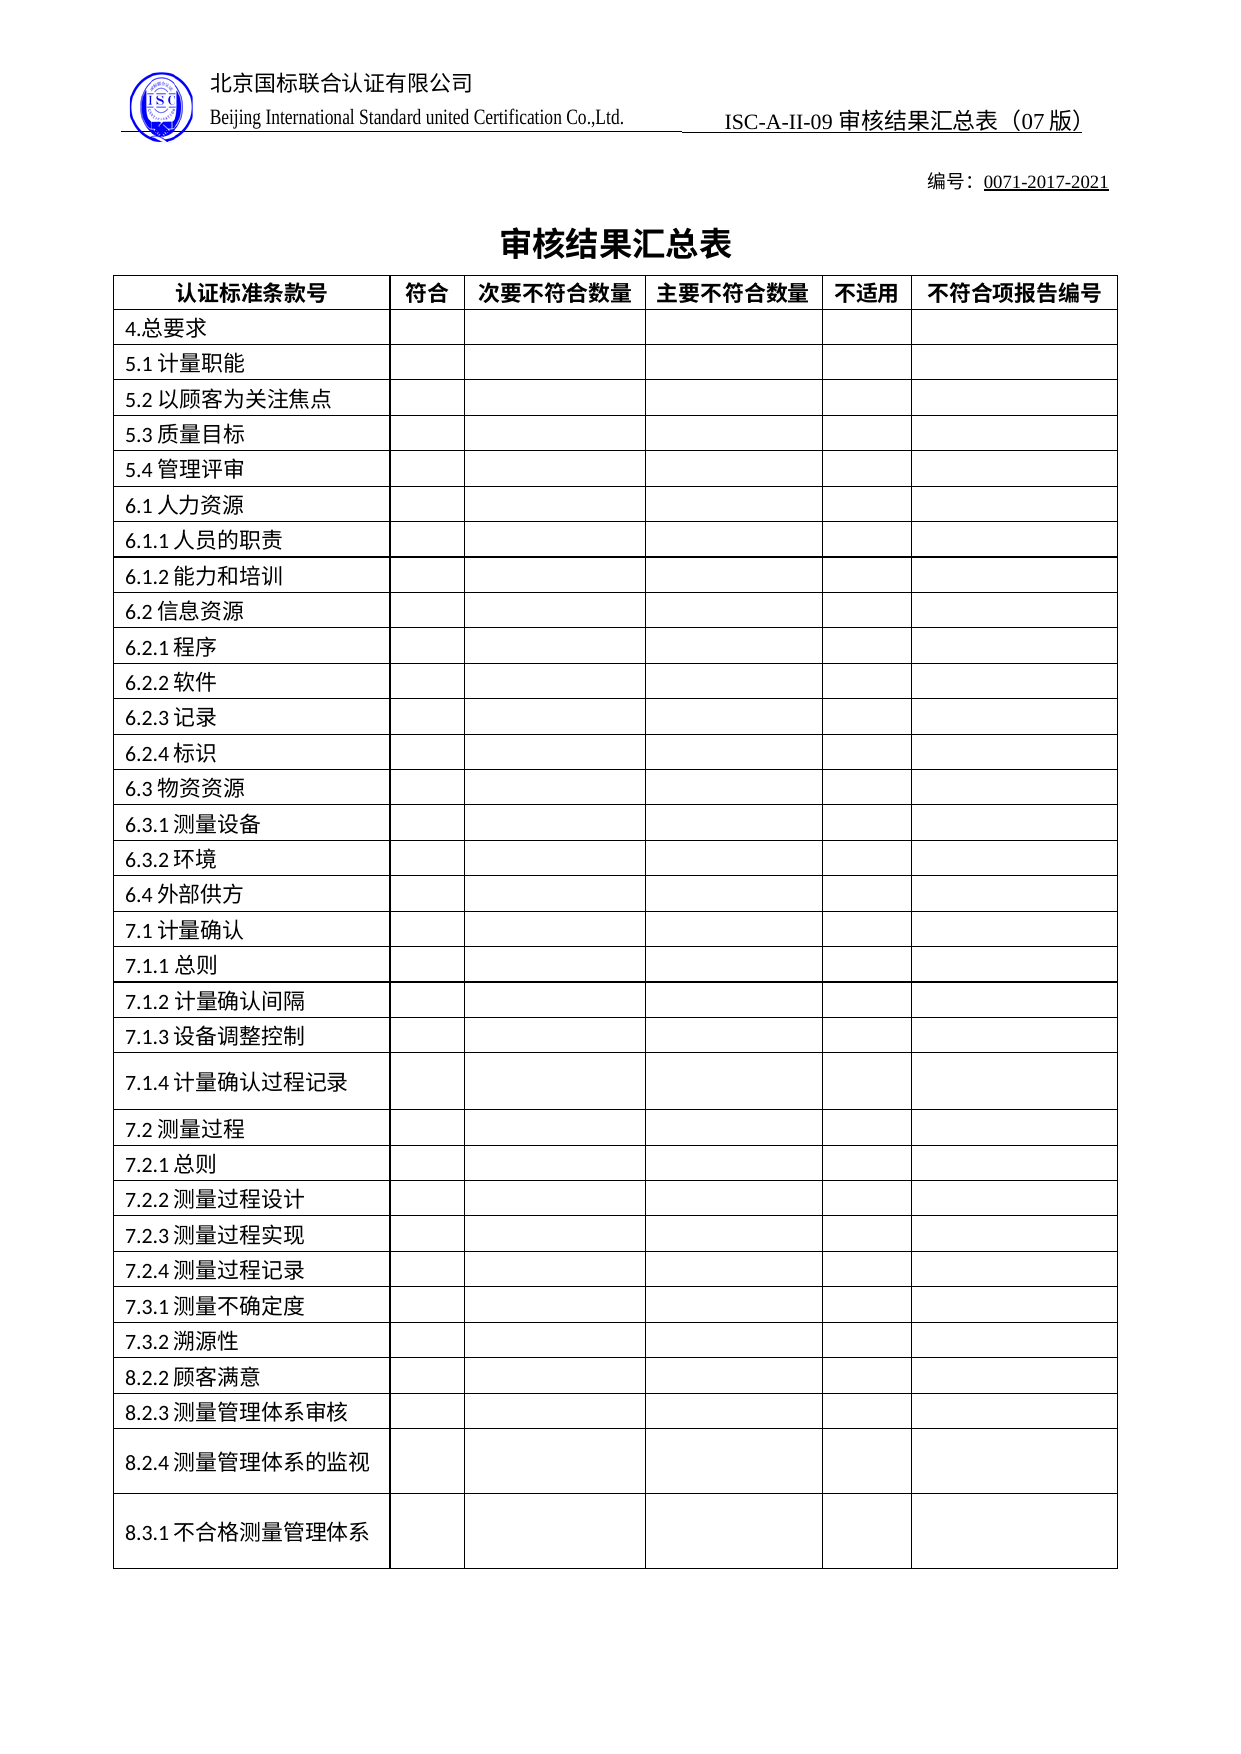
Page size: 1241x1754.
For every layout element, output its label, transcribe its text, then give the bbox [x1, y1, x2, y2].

table_cell [391, 1053, 464, 1109]
table_cell [646, 912, 822, 946]
text 审核结果汇总表 [123, 210, 1108, 275]
table_cell [391, 1252, 464, 1286]
table_cell [912, 345, 1117, 379]
table_header 符合 [391, 276, 464, 308]
table_cell [465, 487, 645, 521]
table_cell [823, 1053, 911, 1109]
table_cell [823, 947, 911, 981]
table_cell [912, 1216, 1117, 1251]
table_cell [391, 770, 464, 804]
table_cell [646, 310, 822, 344]
table_cell [646, 664, 822, 698]
table_cell [823, 1287, 911, 1322]
table_cell 7.2.1总则 [114, 1146, 389, 1180]
table_cell [823, 380, 911, 415]
table_cell [646, 1429, 822, 1493]
table_cell [823, 664, 911, 698]
table_cell [465, 699, 645, 733]
table_cell [912, 699, 1117, 733]
text 编号：0071-2017-2021 [123, 164, 1108, 196]
table_cell [823, 876, 911, 911]
table_cell 6.3 物资资源 [114, 770, 389, 804]
table_cell [465, 1216, 645, 1251]
table_cell 8.2.2顾客满意 [114, 1358, 389, 1392]
table_cell 8.2.4测量管理体系的监视 [114, 1429, 389, 1493]
table_cell [823, 1181, 911, 1215]
table_cell [646, 1110, 822, 1144]
table_cell [912, 1358, 1117, 1392]
table_cell [465, 628, 645, 663]
table_cell [465, 841, 645, 875]
table_cell [912, 735, 1117, 769]
table_cell 7.2.4测量过程记录 [114, 1252, 389, 1286]
table_cell 7.1.1 总则 [114, 947, 389, 981]
table_cell [823, 1323, 911, 1357]
table_cell [912, 876, 1117, 911]
table_cell 7.1.4计量确认过程记录 [114, 1053, 389, 1109]
table_cell [391, 451, 464, 486]
table_cell 7.1.2 计量确认间隔 [114, 983, 389, 1017]
table_cell [823, 1146, 911, 1180]
table_cell [646, 1018, 822, 1052]
table_cell [646, 947, 822, 981]
table_cell 7.1.3设备调整控制 [114, 1018, 389, 1052]
table_cell [646, 1181, 822, 1215]
table_cell 6.1.1人员的职责 [114, 522, 389, 556]
table_cell [391, 841, 464, 875]
table_cell [391, 1018, 464, 1052]
table_cell [646, 487, 822, 521]
table_cell [465, 1181, 645, 1215]
table_cell [391, 1287, 464, 1322]
table_cell [823, 699, 911, 733]
table_header 主要不符合数量 [646, 276, 822, 308]
table_cell [391, 1494, 464, 1567]
table_cell [823, 1494, 911, 1567]
table_cell [646, 983, 822, 1017]
table_cell [465, 770, 645, 804]
table_cell [646, 345, 822, 379]
table_cell [391, 735, 464, 769]
table_cell [646, 735, 822, 769]
table_header 不适用 [823, 276, 911, 308]
table_cell [391, 805, 464, 840]
table_cell [465, 1287, 645, 1322]
table_cell [646, 1494, 822, 1567]
table_cell [391, 593, 464, 627]
table_cell [465, 416, 645, 450]
table_cell [646, 558, 822, 592]
table_cell [912, 664, 1117, 698]
table_cell [823, 1394, 911, 1428]
table_cell [823, 983, 911, 1017]
table_cell [646, 699, 822, 733]
table_cell [646, 1323, 822, 1357]
table_cell [823, 522, 911, 556]
table_cell [646, 1146, 822, 1180]
table_cell [912, 593, 1117, 627]
table_cell [646, 805, 822, 840]
table_cell 5.3 质量目标 [114, 416, 389, 450]
table_cell 5.4 管理评审 [114, 451, 389, 486]
table_cell [646, 628, 822, 663]
table_cell [912, 1494, 1117, 1567]
table_cell [391, 1358, 464, 1392]
table_cell 6.1人力资源 [114, 487, 389, 521]
table_cell [465, 380, 645, 415]
table_cell [912, 770, 1117, 804]
table_cell [391, 983, 464, 1017]
table_cell [391, 1146, 464, 1180]
table_cell 7.2.3测量过程实现 [114, 1216, 389, 1251]
table_cell [912, 1323, 1117, 1357]
table_cell 6.3.1测量设备 [114, 805, 389, 840]
table_cell 6.4外部供方 [114, 876, 389, 911]
table_cell [912, 1053, 1117, 1109]
table_cell [391, 876, 464, 911]
table_cell [465, 1018, 645, 1052]
table_cell [646, 1394, 822, 1428]
table_cell [912, 1394, 1117, 1428]
table_cell 4.总要求 [114, 310, 389, 344]
table_cell [465, 1323, 645, 1357]
table_cell [823, 593, 911, 627]
table_cell [391, 1394, 464, 1428]
table_cell [912, 522, 1117, 556]
table_cell [912, 1110, 1117, 1144]
table_cell 5.2 以顾客为关注焦点 [114, 380, 389, 415]
table_cell 6.3.2环境 [114, 841, 389, 875]
table_cell [912, 310, 1117, 344]
table_cell [912, 912, 1117, 946]
table_cell [646, 451, 822, 486]
table_cell [912, 1181, 1117, 1215]
table_cell [823, 487, 911, 521]
table_cell 6.2.2软件 [114, 664, 389, 698]
table_cell [823, 841, 911, 875]
table_cell [465, 1053, 645, 1109]
table_cell [912, 1287, 1117, 1322]
table_cell [391, 416, 464, 450]
table_cell [646, 416, 822, 450]
table_cell [465, 1358, 645, 1392]
table_cell [823, 1110, 911, 1144]
table_cell [465, 876, 645, 911]
table_cell [391, 628, 464, 663]
table_cell [823, 1358, 911, 1392]
table_cell [465, 1252, 645, 1286]
table_cell [391, 947, 464, 981]
table_cell [391, 1110, 464, 1144]
table_cell [391, 487, 464, 521]
table_cell 6.2信息资源 [114, 593, 389, 627]
table_cell [823, 310, 911, 344]
table_cell [912, 1146, 1117, 1180]
table_cell [646, 1358, 822, 1392]
table_cell [912, 841, 1117, 875]
table_cell [391, 380, 464, 415]
table_cell 7.3.1测量不确定度 [114, 1287, 389, 1322]
table_cell [646, 1287, 822, 1322]
table_cell [391, 558, 464, 592]
table_cell [465, 805, 645, 840]
table_cell [391, 1323, 464, 1357]
table_cell 5.1 计量职能 [114, 345, 389, 379]
table_cell 8.3.1不合格测量管理体系 [114, 1494, 389, 1567]
table_cell [823, 1429, 911, 1493]
table_cell [646, 1053, 822, 1109]
table_cell [823, 1252, 911, 1286]
table_cell 8.2.3测量管理体系审核 [114, 1394, 389, 1428]
table_header 不符合项报告编号 [912, 276, 1117, 308]
table_cell [823, 558, 911, 592]
table_cell [912, 451, 1117, 486]
table_cell [465, 664, 645, 698]
table_cell [823, 451, 911, 486]
table_cell [465, 947, 645, 981]
table_cell [465, 735, 645, 769]
table_cell [465, 1146, 645, 1180]
table_cell [912, 1018, 1117, 1052]
table_header 认证标准条款号 [114, 276, 389, 308]
table_cell 6.1.2能力和培训 [114, 558, 389, 592]
picture [129, 72, 192, 141]
table_cell [465, 983, 645, 1017]
table_cell [823, 912, 911, 946]
table_cell [465, 593, 645, 627]
table_cell [823, 416, 911, 450]
table_cell 7.1计量确认 [114, 912, 389, 946]
table_cell [465, 345, 645, 379]
table_cell [391, 664, 464, 698]
table_cell [465, 912, 645, 946]
table_cell [391, 1429, 464, 1493]
table_cell 6.2.1程序 [114, 628, 389, 663]
table_cell [912, 947, 1117, 981]
table_cell [823, 1216, 911, 1251]
table_cell [465, 310, 645, 344]
table_cell [465, 558, 645, 592]
table_cell [646, 841, 822, 875]
table_cell [823, 805, 911, 840]
table_cell [465, 522, 645, 556]
table_cell [391, 345, 464, 379]
table_cell 7.2.2测量过程设计 [114, 1181, 389, 1215]
table_cell [912, 416, 1117, 450]
table_cell 6.2.3记录 [114, 699, 389, 733]
table_cell [912, 558, 1117, 592]
table_cell [823, 770, 911, 804]
table_cell [391, 912, 464, 946]
table_header 次要不符合数量 [465, 276, 645, 308]
table_cell [391, 1216, 464, 1251]
table_cell [646, 770, 822, 804]
table_cell [465, 1394, 645, 1428]
table_cell [391, 1181, 464, 1215]
table_cell [912, 1252, 1117, 1286]
table_cell [391, 310, 464, 344]
table_cell [823, 628, 911, 663]
table_cell [646, 1252, 822, 1286]
table_cell [912, 487, 1117, 521]
table_cell 7.2 测量过程 [114, 1110, 389, 1144]
table_cell [465, 451, 645, 486]
table_cell [465, 1110, 645, 1144]
table_cell [391, 522, 464, 556]
table_cell [465, 1429, 645, 1493]
table_cell [823, 1018, 911, 1052]
table_cell [646, 1216, 822, 1251]
table_cell 6.2.4标识 [114, 735, 389, 769]
table_cell [465, 1494, 645, 1567]
table_cell [912, 1429, 1117, 1493]
table_cell [823, 345, 911, 379]
table_cell [912, 380, 1117, 415]
table_cell [391, 699, 464, 733]
table_cell [912, 805, 1117, 840]
table_cell [646, 593, 822, 627]
table_cell [912, 983, 1117, 1017]
table_cell [646, 876, 822, 911]
table_cell [646, 522, 822, 556]
table_cell [646, 380, 822, 415]
table_cell [823, 735, 911, 769]
table_cell [912, 628, 1117, 663]
table_cell 7.3.2溯源性 [114, 1323, 389, 1357]
